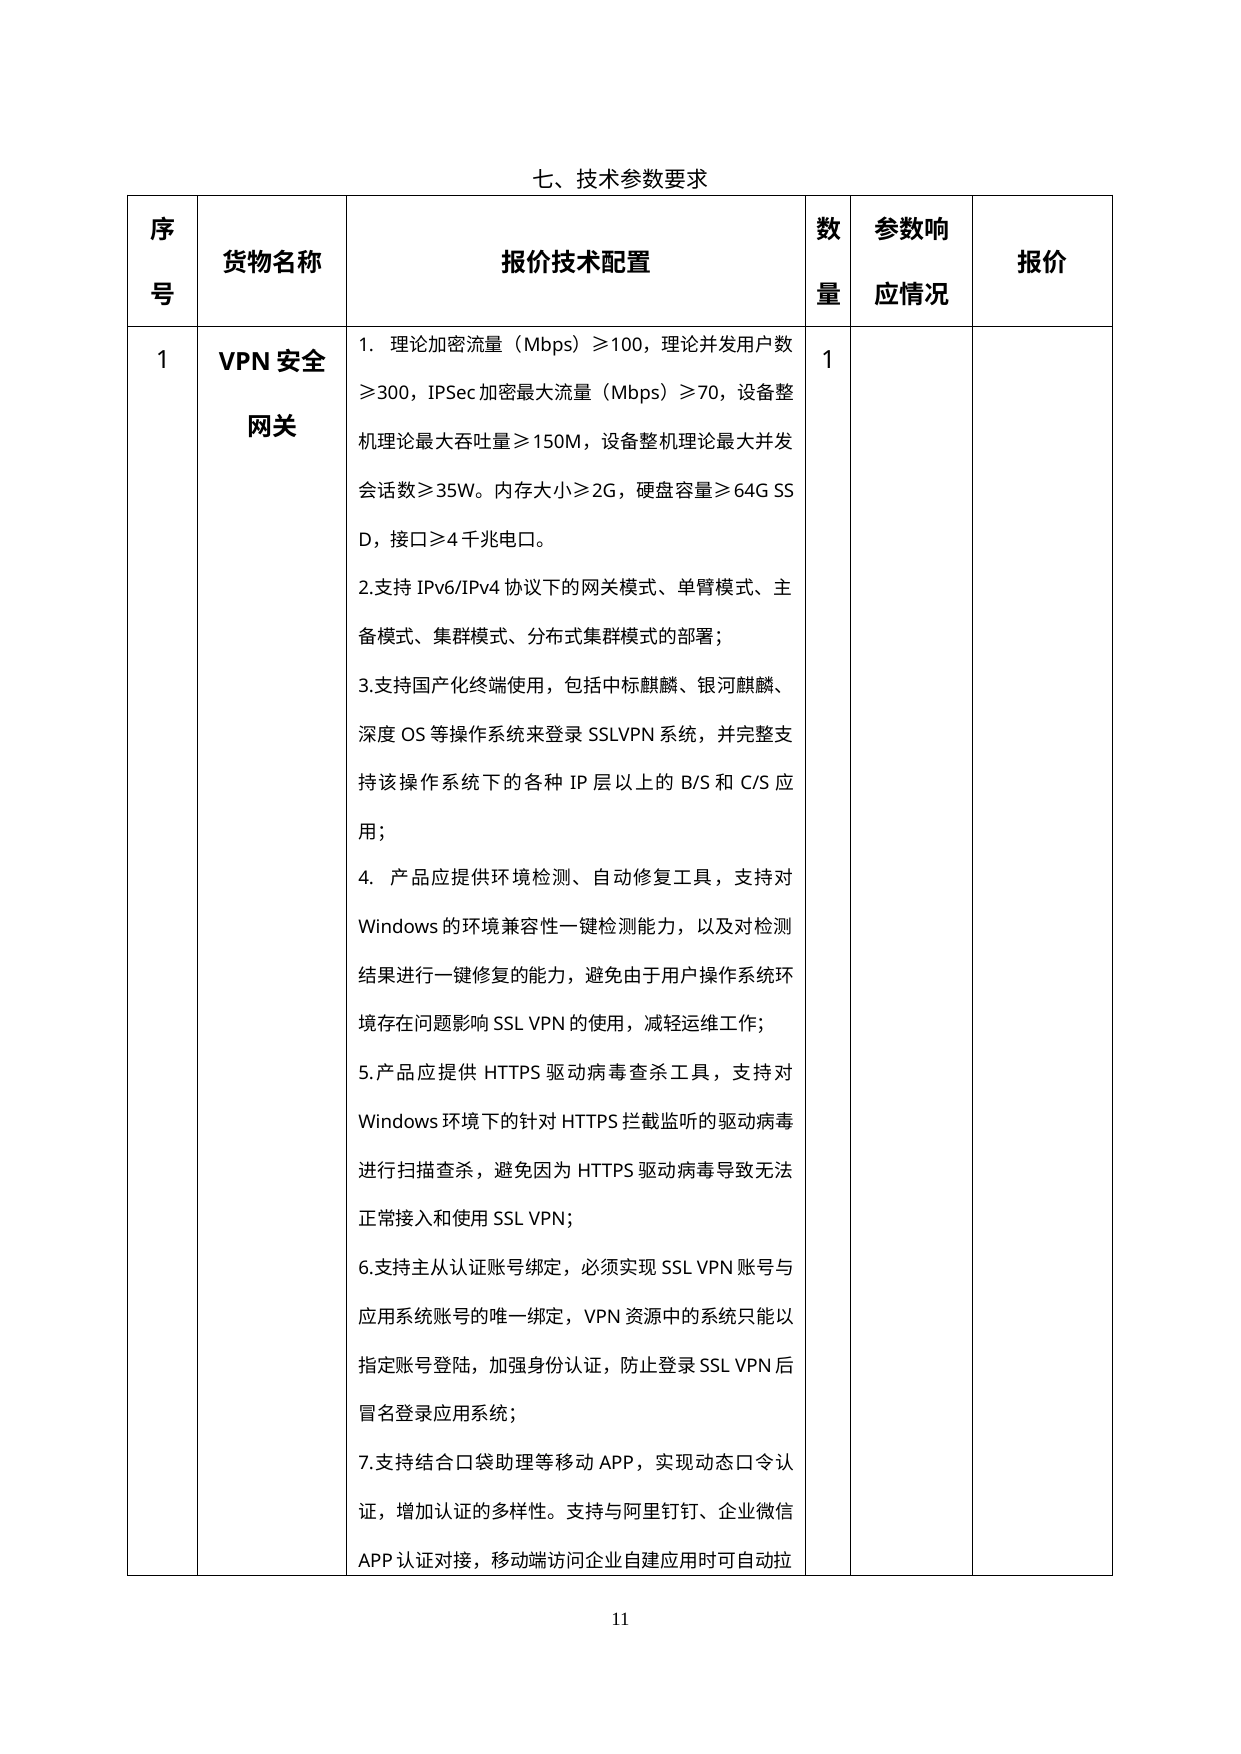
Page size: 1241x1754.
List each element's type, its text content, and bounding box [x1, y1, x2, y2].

table_cell [973, 327, 1112, 1575]
table_header 货物名称 [198, 196, 346, 326]
table_header 报价 [973, 196, 1112, 326]
table_cell 1 [128, 327, 197, 1575]
table_header 参数响应情况 [851, 196, 972, 326]
table_header 数量 [806, 196, 850, 326]
table_header 序号 [128, 196, 197, 326]
table_cell VPN安全网关 [198, 327, 346, 1575]
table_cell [347, 327, 805, 1575]
table_header 报价技术配置 [347, 196, 805, 326]
subtitle 附：合同复印件。七、技术参数要求 [187, 162, 1053, 194]
table_cell [851, 327, 972, 1575]
table_cell 1 [806, 327, 850, 1575]
